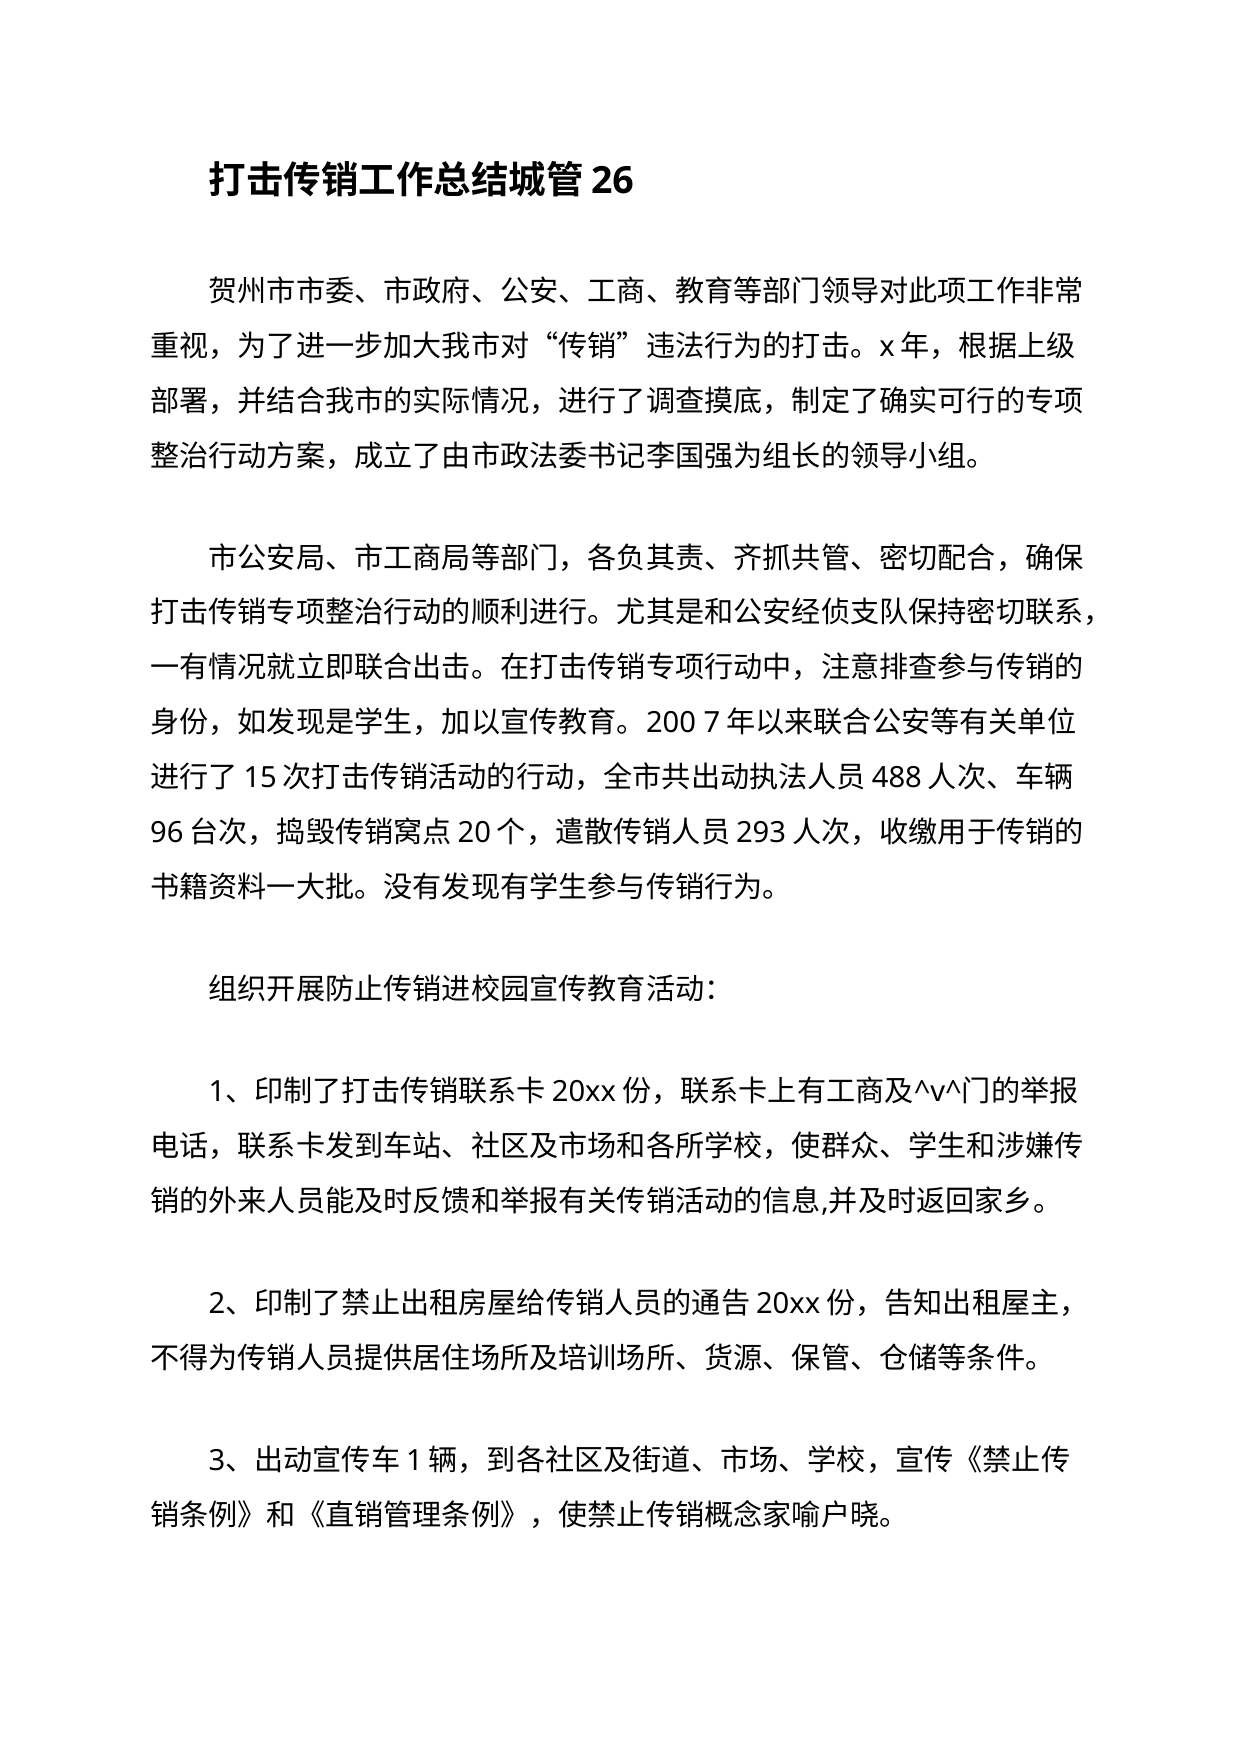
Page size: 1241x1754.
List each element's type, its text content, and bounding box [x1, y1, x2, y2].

text 1、印制了打击传销联系卡20xx份，联系卡上有工商及^v^门的举报电话，联系卡发到车站、社区及市场和各所学校，使群众、学生和涉嫌传销的外来人员能及时反馈和举报有关传销活动的信息,并及时返回家乡。 [150, 1067, 1090, 1220]
text 打击传销工作总结城管26 [150, 150, 1090, 204]
text 组织开展防止传销进校园宣传教育活动： [150, 966, 1090, 1008]
text 市公安局、市工商局等部门，各负其责、齐抓共管、密切配合，确保打击传销专项整治行动的顺利进行。尤其是和公安经侦支队保持密切联系，一有情况就立即联合出击。在打击传销专项行动中，注意排查参与传销的身份，如发现是学生，加以宣传教育。200 7年以来联合公安等有关单位进行了15次打击传销活动的行动，全市共出动执法人员488人次、车辆96台次，捣毁传销窝点20个，遣散传销人员293人次，收缴用于传销的书籍资料一大批。没有发现有学生参与传销行为。 [150, 534, 1090, 906]
text 贺州市市委、市政府、公安、工商、教育等部门领导对此项工作非常重视，为了进一步加大我市对“传销”违法行为的打击。x年，根据上级部署，并结合我市的实际情况，进行了调查摸底，制定了确实可行的专项整治行动方案，成立了由市政法委书记李国强为组长的领导小组。 [150, 268, 1090, 475]
text 3、出动宣传车1辆，到各社区及街道、市场、学校，宣传《禁止传销条例》和《直销管理条例》，使禁止传销概念家喻户晓。 [150, 1436, 1090, 1533]
text 2、印制了禁止出租房屋给传销人员的通告20xx份，告知出租屋主，不得为传销人员提供居住场所及培训场所、货源、保管、仓储等条件。 [150, 1279, 1090, 1377]
